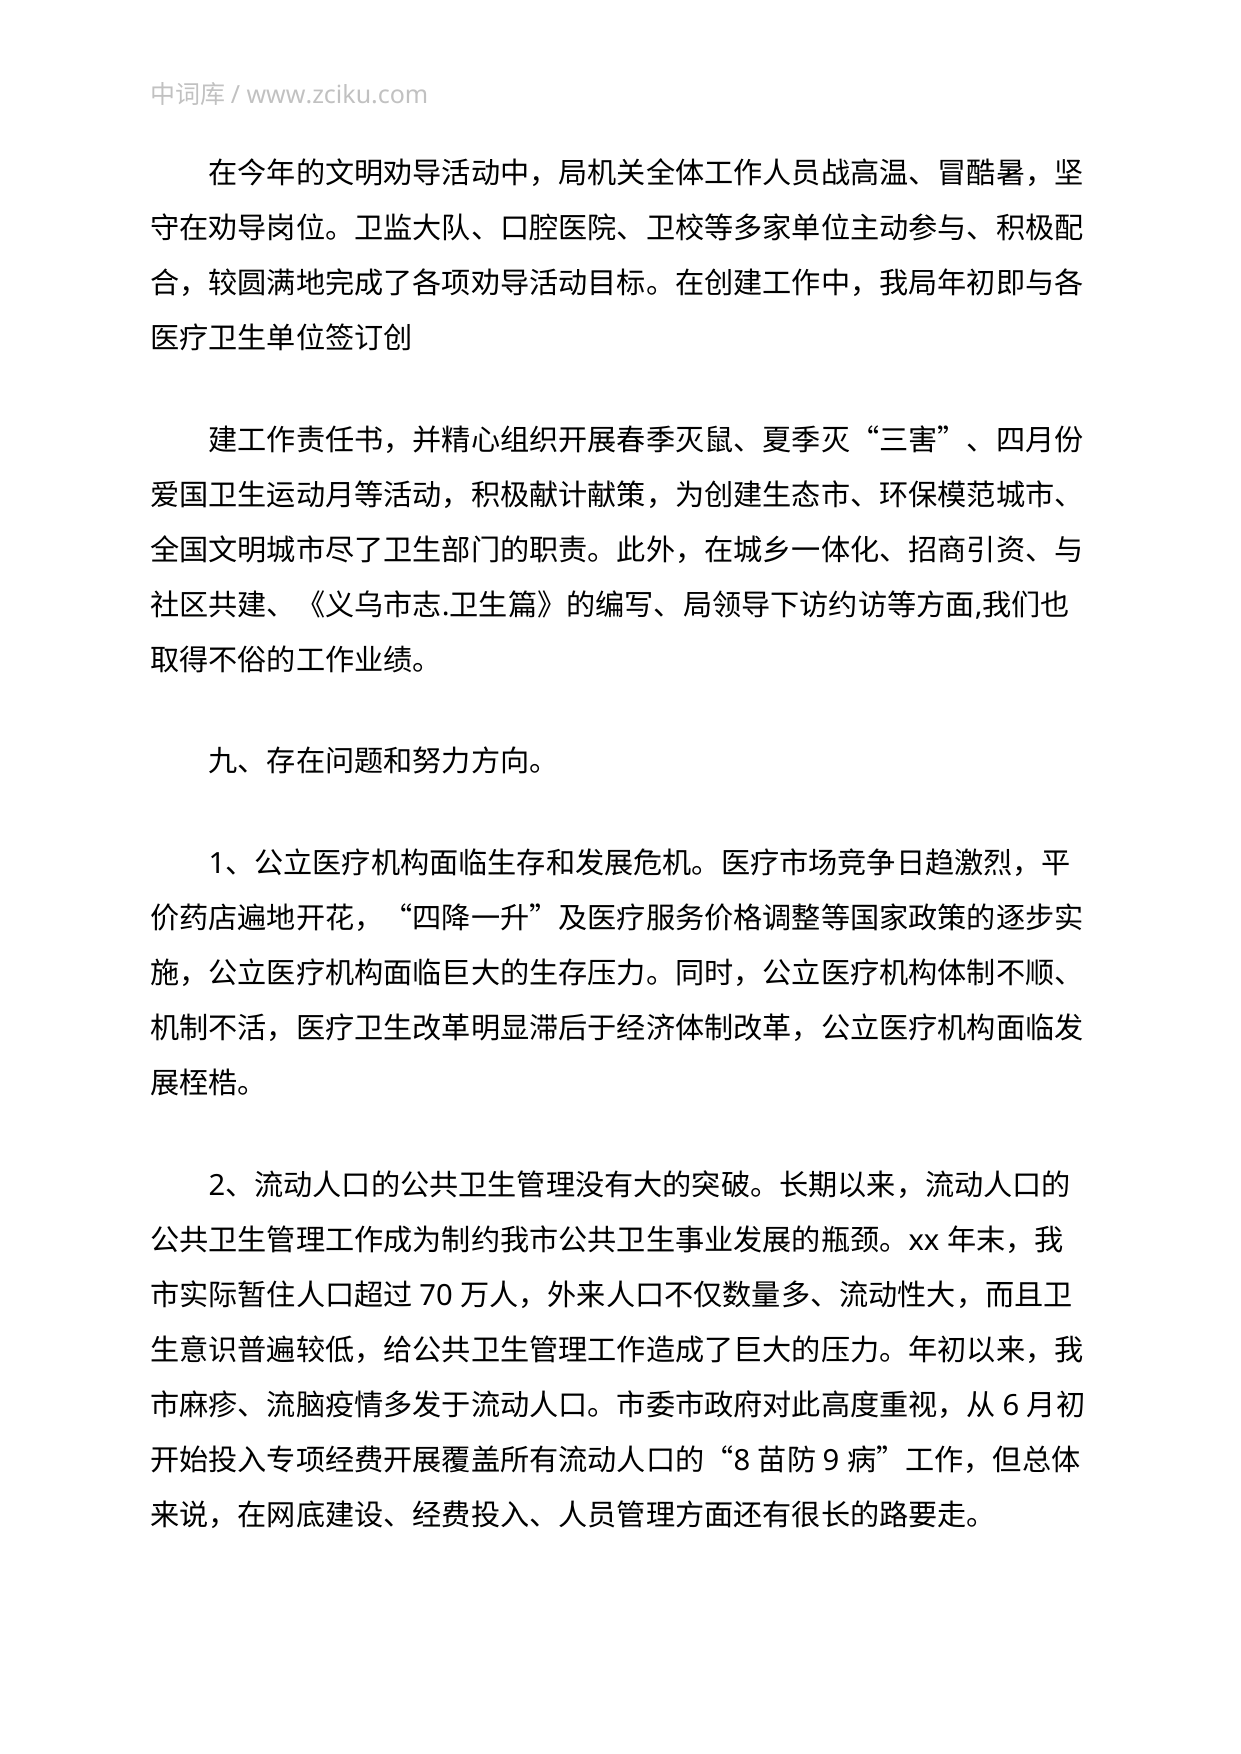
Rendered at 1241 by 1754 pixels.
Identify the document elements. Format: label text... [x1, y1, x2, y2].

text 2、流动人口的公共卫生管理没有大的突破。长期以来，流动人口的公共卫生管理工作成为制约我市公共卫生事业发展的瓶颈。xx 年末，我市实际暂住人口超过 70 万人，外来人口不仅数量多、流动性大，而且卫生意识普遍较低，给公共卫生管理工作造成了巨大的压力。年初以来，我市麻疹、流脑疫情多发于流动人口。市委市政府对此高度重视，从 6 月初开始投入专项经费开展覆盖所有流动人口的“8 苗防 9 病”工作，但总体来说，在网底建设、经费投入、人员管理方面还有很长的路要走。 [150, 1161, 1090, 1533]
text 在今年的文明劝导活动中，局机关全体工作人员战高温、冒酷暑，坚守在劝导岗位。卫监大队、口腔医院、卫校等多家单位主动参与、积极配合，较圆满地完成了各项劝导活动目标。在创建工作中，我局年初即与各医疗卫生单位签订创 [150, 150, 1090, 357]
text 九、存在问题和努力方向。 [150, 738, 1090, 780]
text 1、公立医疗机构面临生存和发展危机。医疗市场竞争日趋激烈，平价药店遍地开花，“四降一升”及医疗服务价格调整等国家政策的逐步实施，公立医疗机构面临巨大的生存压力。同时，公立医疗机构体制不顺、机制不活，医疗卫生改革明显滞后于经济体制改革，公立医疗机构面临发展桎梏。 [150, 840, 1090, 1102]
text 建工作责任书，并精心组织开展春季灭鼠、夏季灭“三害”、四月份爱国卫生运动月等活动，积极献计献策，为创建生态市、环保模范城市、全国文明城市尽了卫生部门的职责。此外，在城乡一体化、招商引资、与社区共建、《义乌市志.卫生篇》的编写、局领导下访约访等方面,我们也取得不俗的工作业绩。 [150, 416, 1090, 678]
